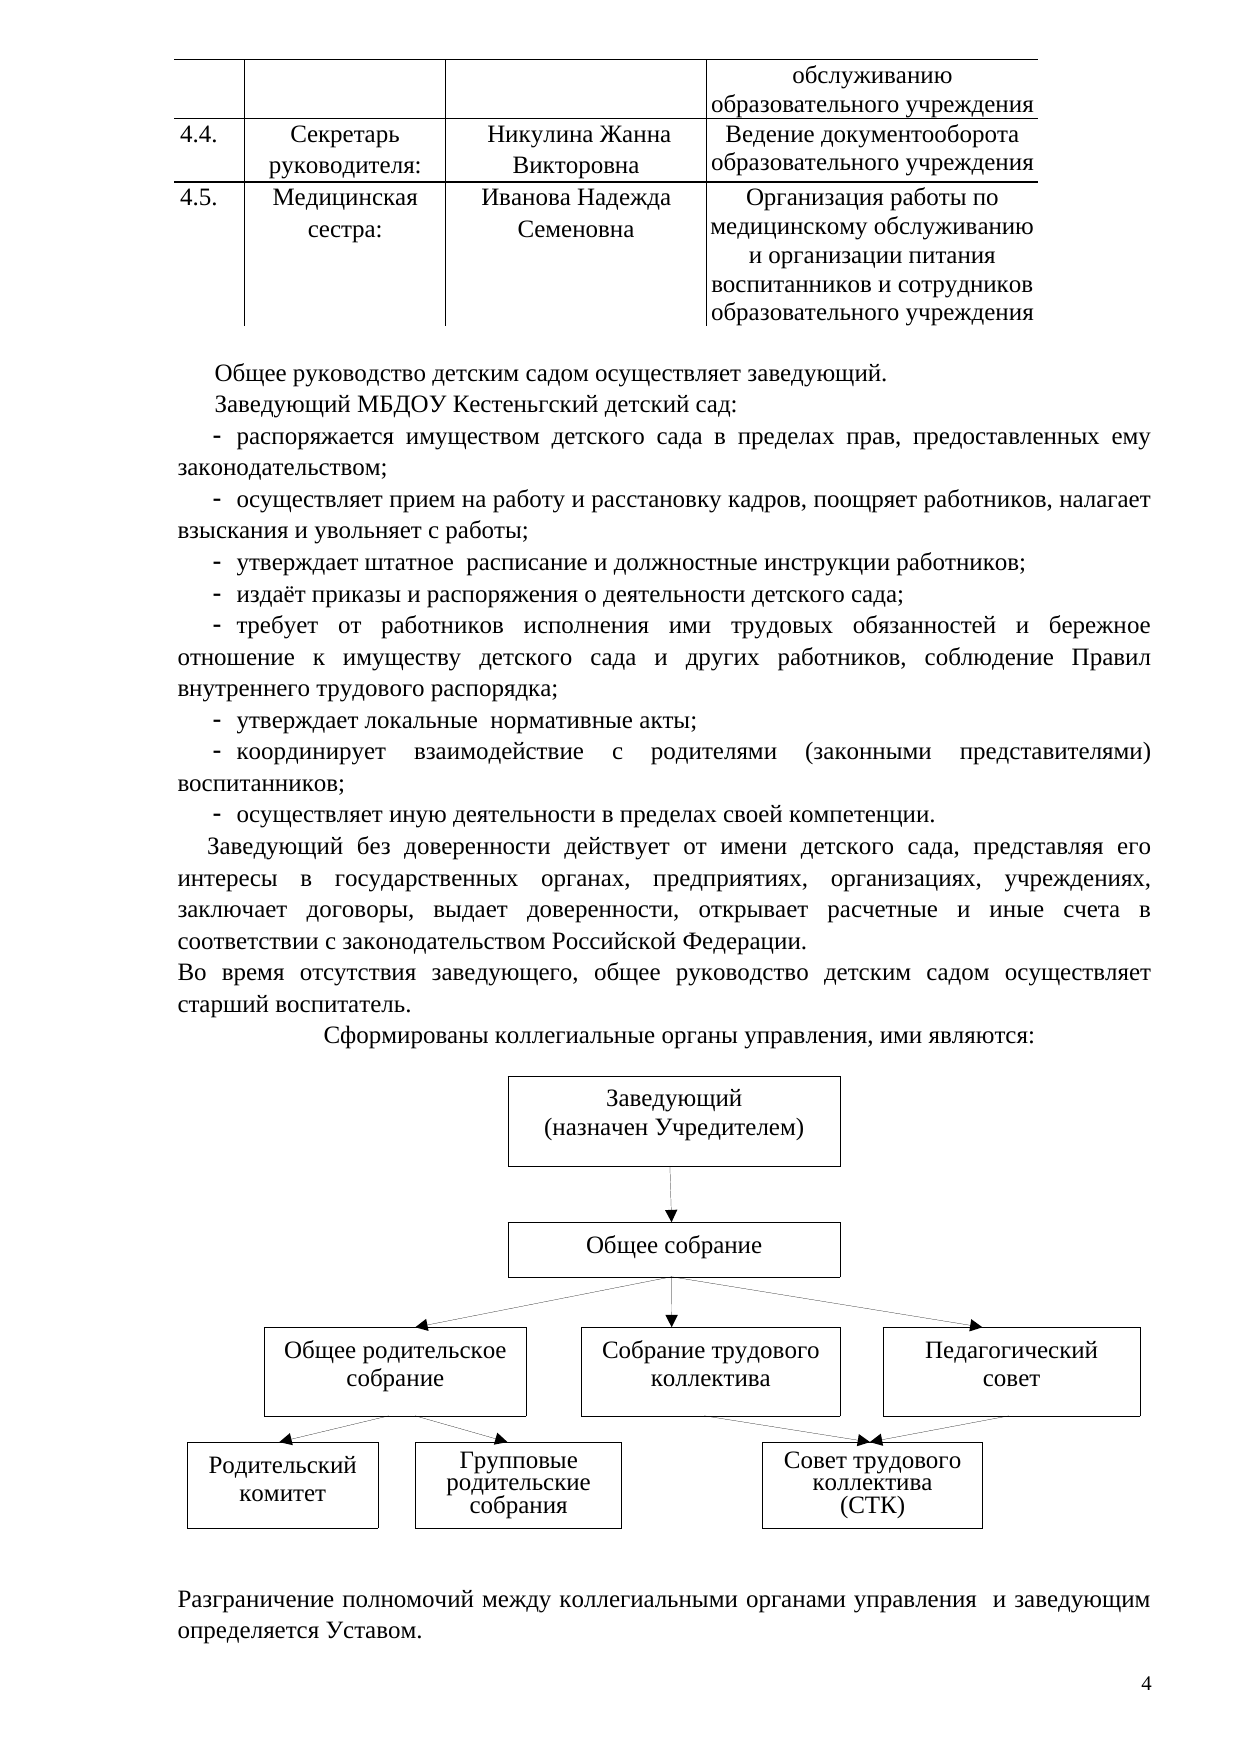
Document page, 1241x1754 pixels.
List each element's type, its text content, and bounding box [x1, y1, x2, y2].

table_cell Никулина Жанна Викторовна [446, 119, 706, 181]
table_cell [245, 60, 445, 118]
table_cell Иванова Надежда Семеновна [446, 183, 706, 326]
list утверждает штатное расписание и должностные инструкции работников; [177, 547, 1152, 576]
text Общее руководство детским садом осуществляет заведующий. [214, 358, 1152, 386]
text Заведующий МБДОУ Кестеньгский детский сад: [214, 389, 1152, 418]
table_cell [174, 119, 244, 181]
text Во время отсутствия заведующего, общее руководство детским садом осуществляет старший воспитатель. [177, 957, 1152, 1018]
table_cell Организация работы по медицинскому обслуживанию и организации питания воспитанников и сотрудников образовательного учреждения [707, 183, 1038, 326]
text Заведующий без доверенности действует от имени детского сада, представляя его интересы в государственных органах, предприятиях, организациях, учреждениях, заключает договоры, выдает доверенности, открывает расчетные и иные счета в соответствии с законодательством Российской Федерации. [177, 831, 1152, 954]
table_cell Медицинская сестра: [245, 183, 445, 326]
list осуществляет прием на работу и расстановку кадров, поощряет работников, налагает взыскания и увольняет с работы; [177, 484, 1152, 544]
table_cell [174, 60, 244, 118]
list издаёт приказы и распоряжения о деятельности детского сада; [177, 579, 1152, 607]
text Сформированы коллегиальные органы управления, ими являются: [177, 1021, 1152, 1049]
table_cell Секретарь руководителя: [245, 119, 445, 181]
table_cell [174, 183, 244, 326]
table_cell Ведение документооборота образовательного учреждения [707, 119, 1038, 181]
text Разграничение полномочий между коллегиальными органами управления и заведующим определяется Уставом. [177, 1584, 1152, 1644]
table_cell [707, 60, 1038, 118]
list утверждает локальные нормативные акты; [177, 705, 1152, 734]
list координирует взаимодействие с родителями (законными представителями) воспитанников; [177, 736, 1152, 797]
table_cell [446, 60, 706, 118]
list распоряжается имуществом детского сада в пределах прав, предоставленных ему законодательством; [177, 421, 1152, 481]
list требует от работников исполнения ими трудовых обязанностей и бережное отношение к имуществу детского сада и других работников, соблюдение Правил внутреннего трудового распорядка; [177, 610, 1152, 702]
list осуществляет иную деятельности в пределах своей компетенции. [177, 799, 1152, 828]
